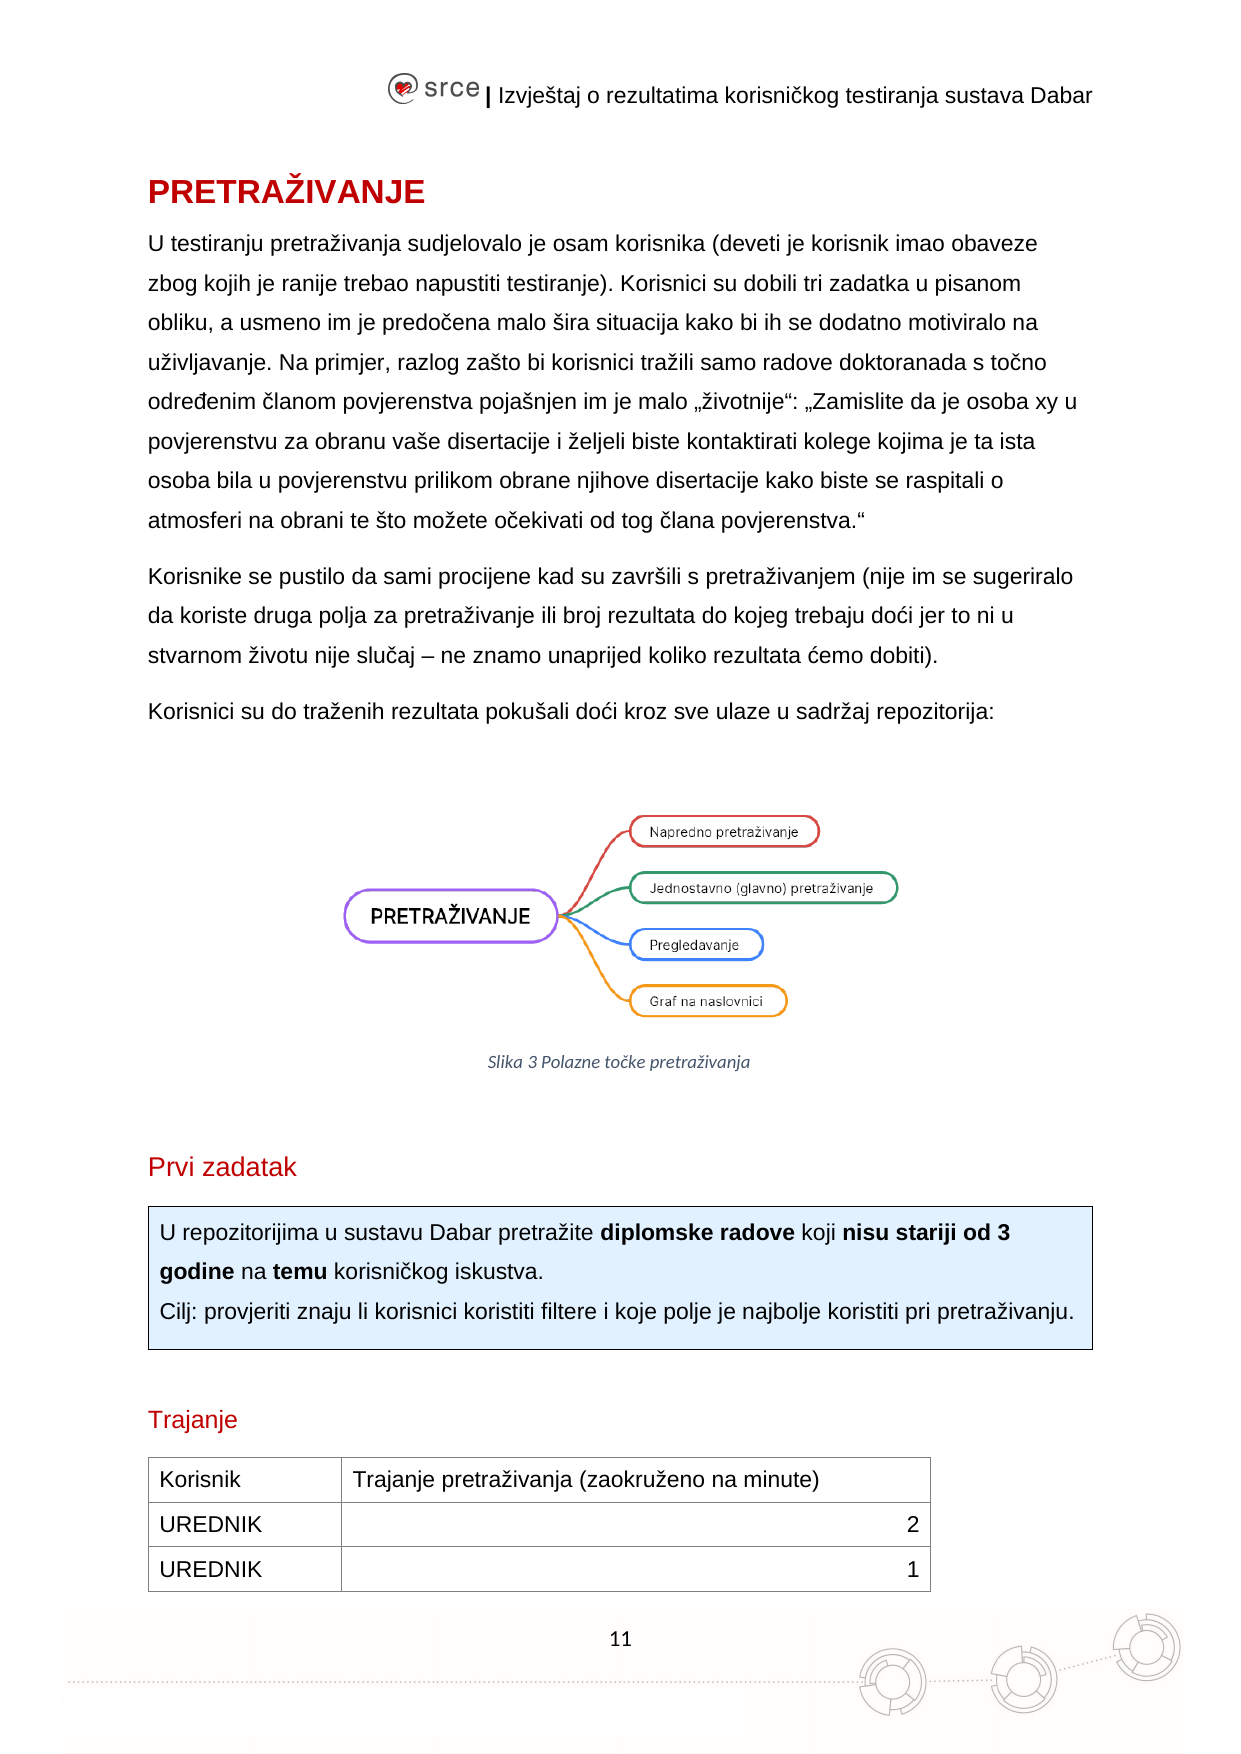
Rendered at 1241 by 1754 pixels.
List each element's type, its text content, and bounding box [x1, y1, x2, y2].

text Korisnici su do traženih rezultata pokušali doći kroz sve ulaze u sadržaj repozitorija: [148, 698, 1093, 724]
table_header Korisnik [149, 1458, 341, 1502]
subtitle Prvi zadatak [148, 1151, 1093, 1182]
table_cell 2 [342, 1503, 930, 1546]
subtitle Pretraživanje [148, 173, 1093, 211]
table_cell UREDNIK [149, 1547, 341, 1591]
table_header Trajanje pretraživanja (zaokruženo na minute) [342, 1458, 930, 1502]
text Korisnike se pustilo da sami procijene kad su završili s pretraživanjem (nije im se sugeriralo da koriste druga polja za pretraživanje ili broj rezultata do kojeg trebaju doći jer to ni u stvarnom životu nije slučaj – ne znamo unaprijed koliko rezultata ćemo dobiti). [148, 563, 1093, 668]
text Slika 3 Polazne točke pretraživanja [148, 1051, 1093, 1074]
text U testiranju pretraživanja sudjelovalo je osam korisnika (deveti je korisnik imao obaveze zbog kojih je ranije trebao napustiti testiranje). Korisnici su dobili tri zadatka u pisanom obliku, a usmeno im je predočena malo šira situacija kako bi ih se dodatno motiviralo na uživljavanje. Na primjer, razlog zašto bi korisnici tražili samo radove doktoranada s točno određenim članom povjerenstva pojašnjen im je malo „životnije“: „Zamislite da je osoba xy u povjerenstvu za obranu vaše disertacije i željeli biste kontaktirati kolege kojima je ta ista osoba bila u povjerenstvu prilikom obrane njihove disertacije kako biste se raspitali o atmosferi na obrani te što možete očekivati od tog člana povjerenstva.“ [148, 230, 1093, 533]
table_cell UREDNIK [149, 1503, 341, 1546]
picture [388, 73, 479, 104]
picture [339, 810, 902, 1021]
subtitle Trajanje [148, 1406, 1093, 1434]
picture [62, 1609, 1185, 1754]
table_header U repozitorijima u sustavu Dabar pretražite diplomske radove koji nisu stariji od 3 godine na temu korisničkog iskustva. Cilj: provjeriti znaju li korisnici koristiti filtere i koje polje je najbolje koristiti pri pretraživanju. [149, 1207, 1092, 1349]
table_cell 1 [342, 1547, 930, 1591]
